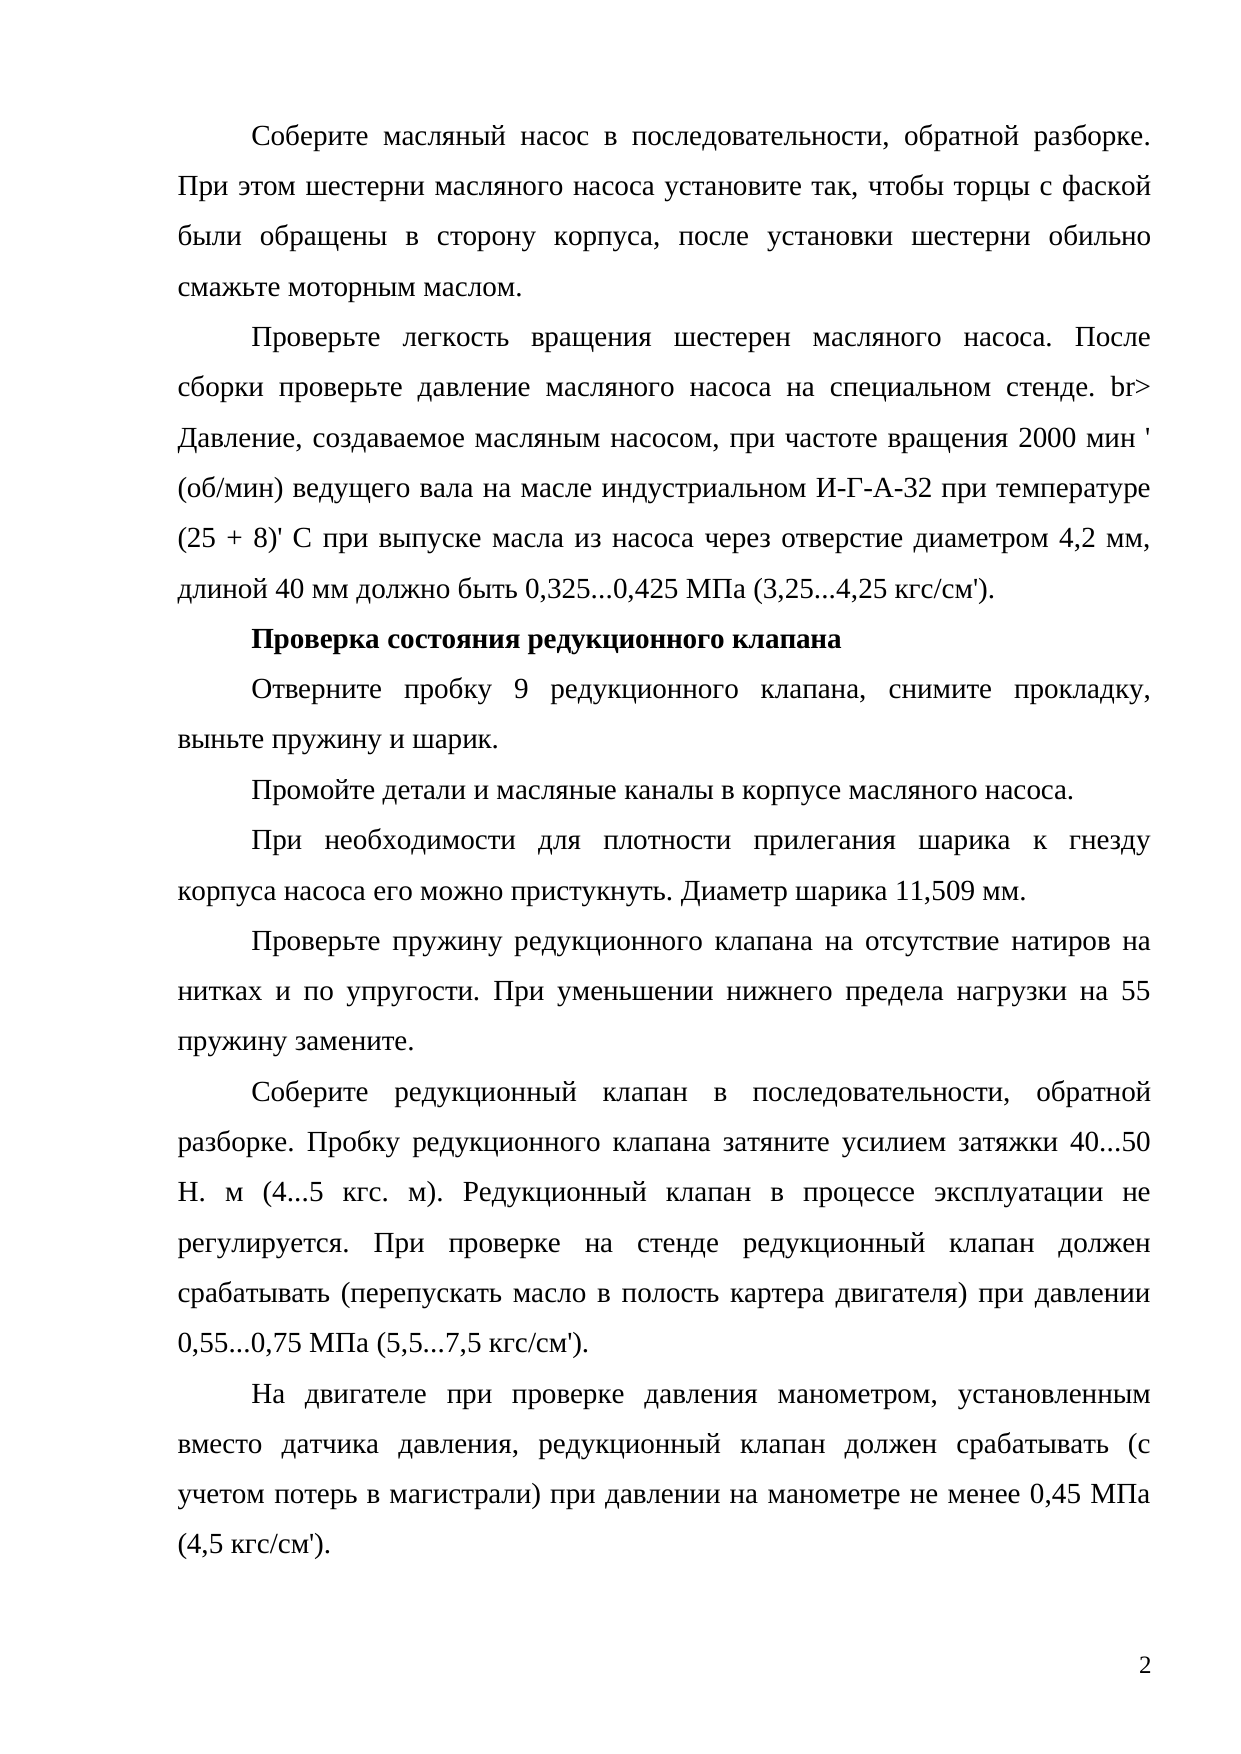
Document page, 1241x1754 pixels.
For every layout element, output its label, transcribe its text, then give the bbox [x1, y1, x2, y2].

text При необходимости для плотности прилегания шарика к гнезду корпуса насоса его можно пристукнуть. Диаметр шарика . [177, 822, 1152, 906]
text Проверьте легкость вращения шестерен масляного насоса. После сборки проверьте давление масляного насоса на специальном стенде. br> Давление, создаваемое масляным насосом, при частоте вращения 2000 мин ' (об/мин) ведущего вала на масле индустриальном И-Г-А-32 при температуре (25 + 8)' С при выпуске масла из насоса через отверстие диаметром , длиной должно быть 0,325...0,425 МПа (3,25...4,25 кгс/см'). [177, 319, 1152, 604]
text Промойте детали и масляные каналы в корпусе масляного насоса. [177, 772, 1152, 806]
text Проверьте пружину редукционного клапана на отсутствие натиров на нитках и по упругости. При уменьшении нижнего предела нагрузки на 55 пружину замените. [177, 923, 1152, 1057]
text Соберите масляный насос в последовательности, обратной разборке. При этом шестерни масляного насоса установите так, чтобы торцы с фаской были обращены в сторону корпуса, после установки шестерни обильно смажьте моторным маслом. [177, 118, 1152, 303]
text На двигателе при проверке давления манометром, установленным вместо датчика давления, редукционный клапан должен срабатывать (с учетом потерь в магистрали) при давлении на манометре не менее 0,45 МПа (4,5 кгс/см'). [177, 1376, 1152, 1560]
text Проверка состояния редукционного клапана [177, 621, 1152, 655]
text Отверните пробку 9 редукционного клапана, снимите прокладку, выньте пружину и шарик. [177, 672, 1152, 755]
text Соберите редукционный клапан в последовательности, обратной разборке. Пробку редукционного клапана затяните усилием затяжки 40...50 Н. м (4...5 кгс. м). Редукционный клапан в процессе эксплуатации не регулируется. При проверке на стенде редукционный клапан должен срабатывать (перепускать масло в полость картера двигателя) при давлении 0,55...0,75 МПа (5,5...7,5 кгс/см'). [177, 1074, 1152, 1359]
